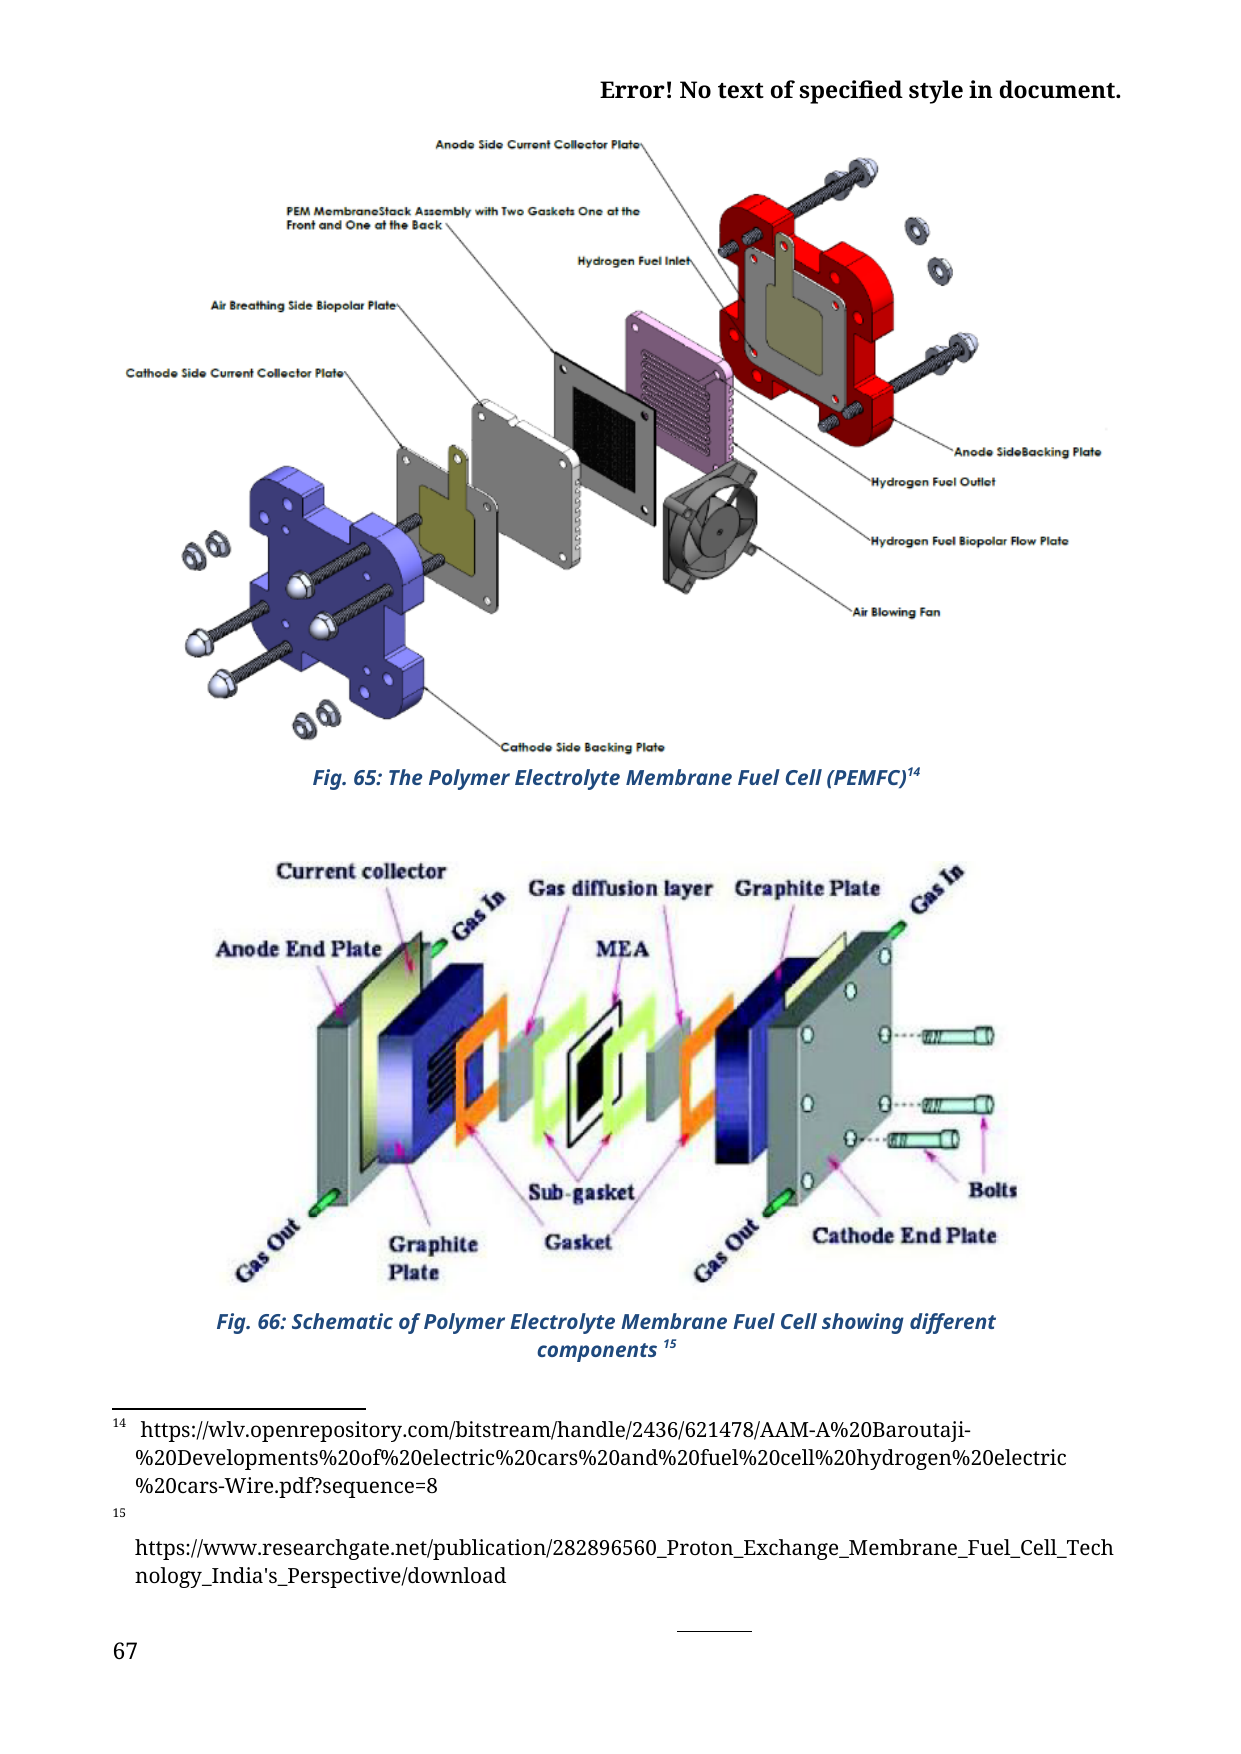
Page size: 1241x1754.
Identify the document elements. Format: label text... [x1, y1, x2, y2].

text Fig. 65: The Polymer Electrolyte Membrane Fuel Cell (PEMFC) [112, 763, 1122, 792]
picture [203, 846, 1031, 1307]
text Fig. 66: Schematic of Polymer Electrolyte Membrane Fuel Cell showing different components [159, 1307, 1056, 1364]
picture [112, 118, 1117, 764]
